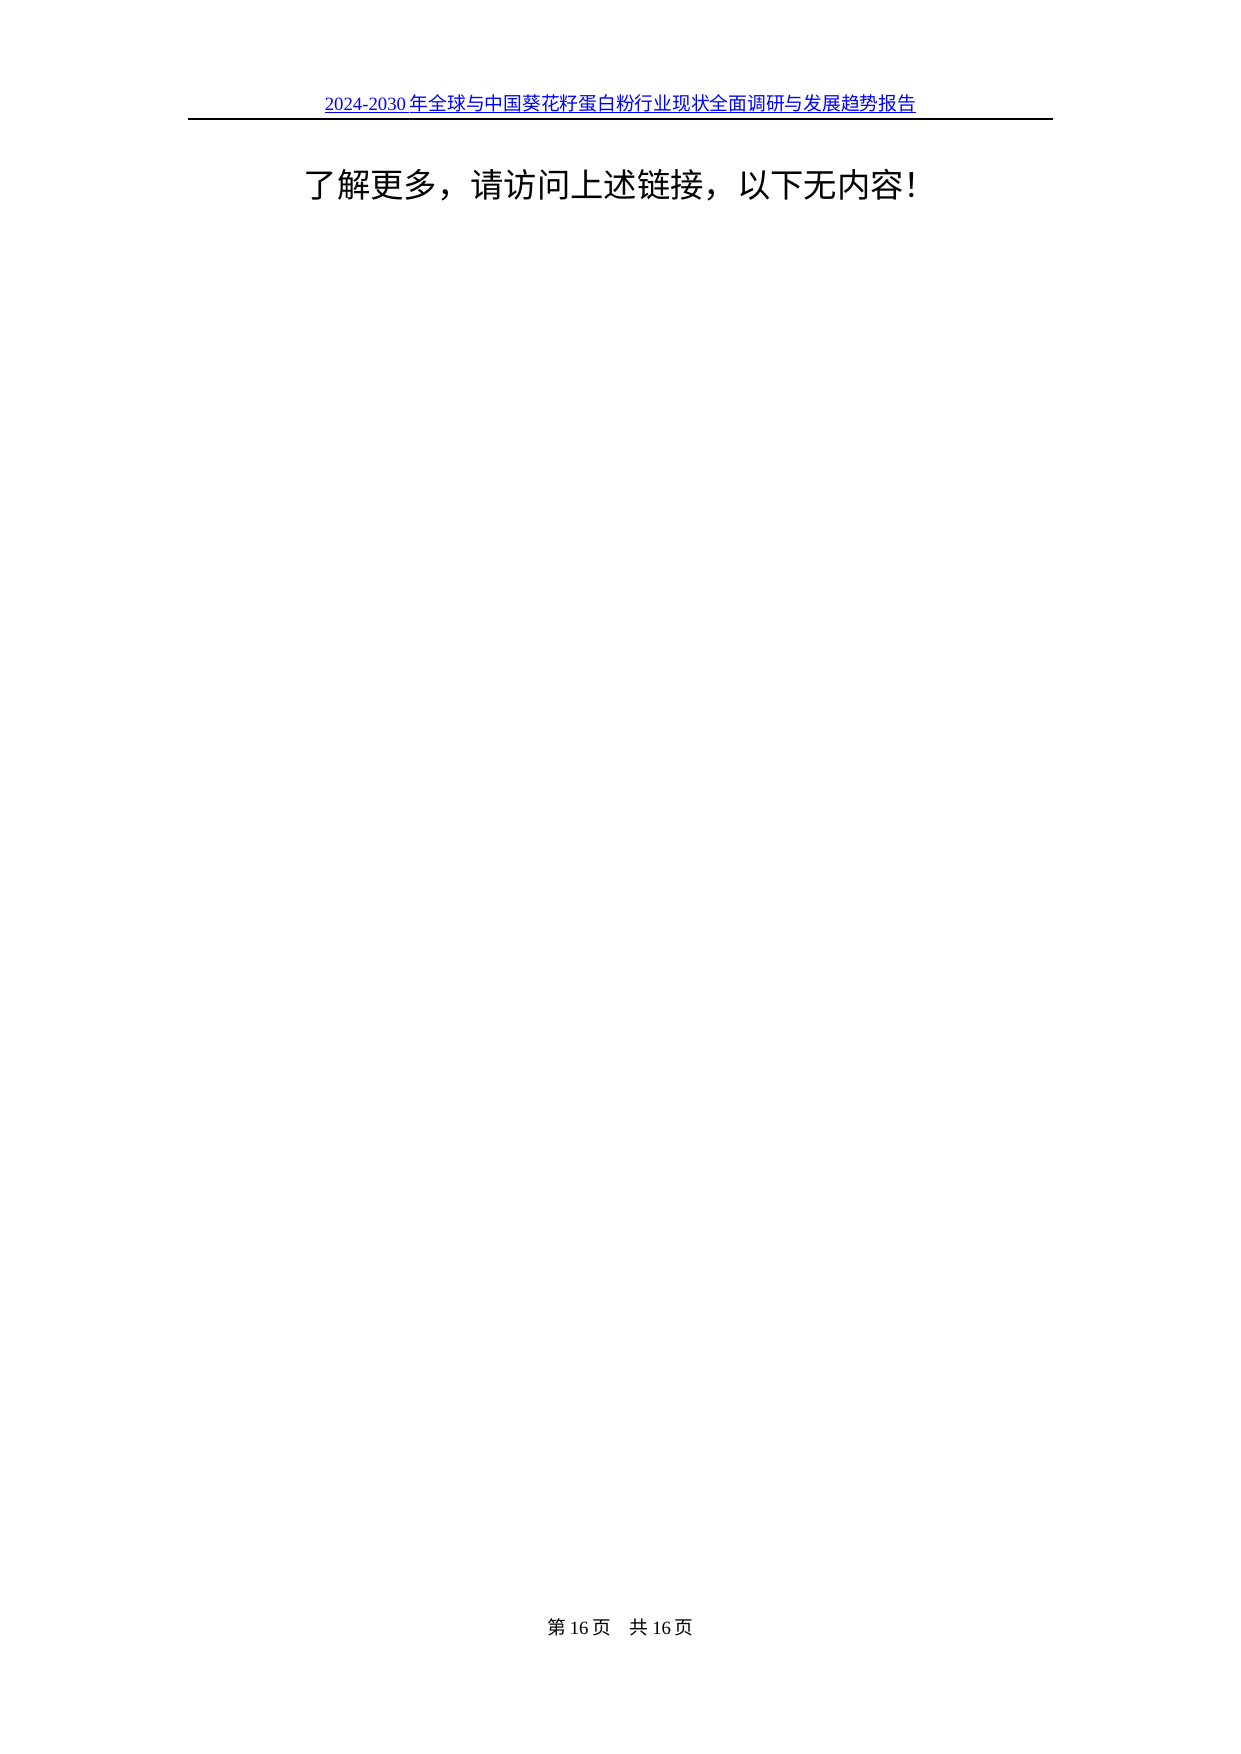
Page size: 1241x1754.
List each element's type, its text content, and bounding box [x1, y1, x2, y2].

title 了解更多，请访问上述链接，以下无内容！ [187, 150, 1053, 215]
